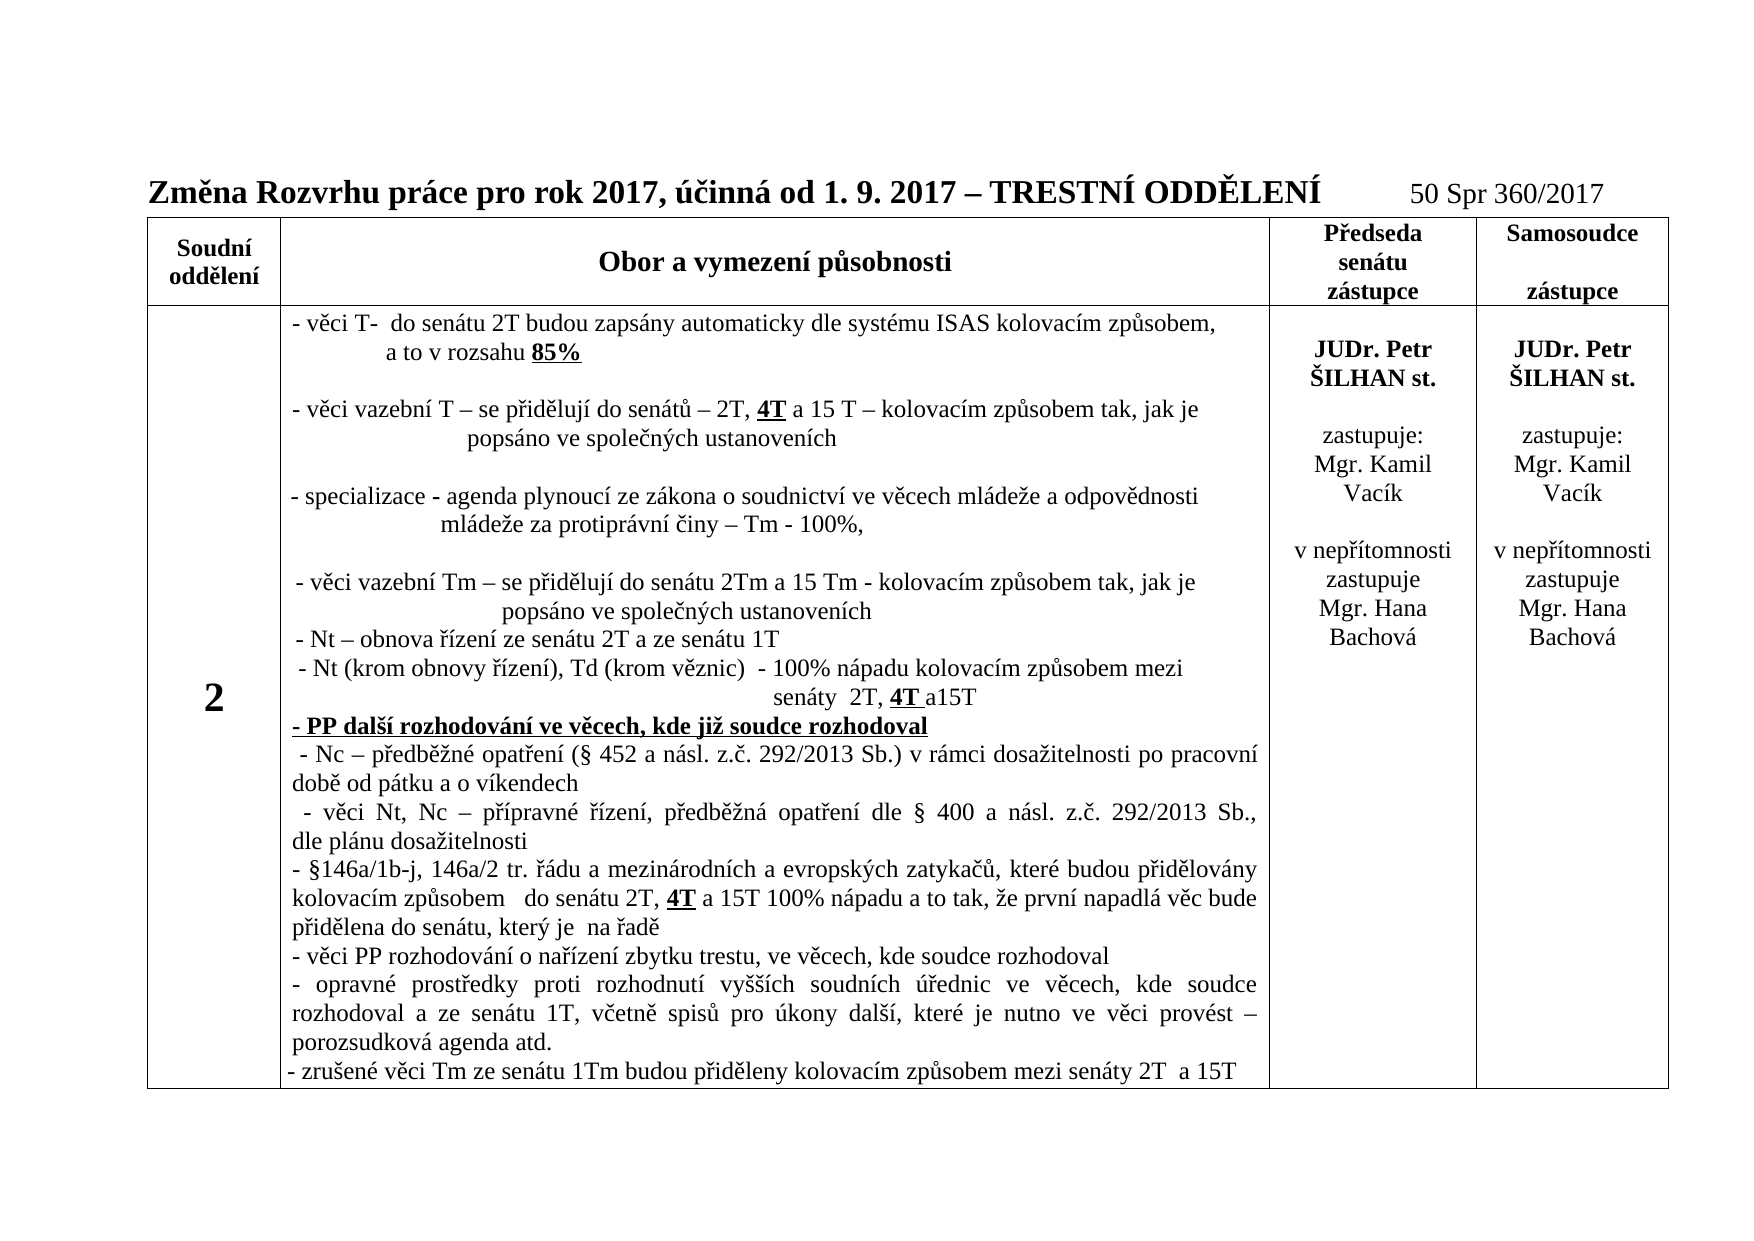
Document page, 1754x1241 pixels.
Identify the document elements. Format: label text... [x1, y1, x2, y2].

table_header Předseda senátu zástupce [1270, 218, 1476, 304]
table_cell JUDr. Petr ŠILHAN st. zastupuje: Mgr. Kamil Vacík v nepřítomnosti zastupuje Mgr. Hana Bachová [1270, 306, 1476, 1087]
subtitle Změna Rozvrhu práce pro rok 2017, účinná od 1. 9. 2017 – TRESTNÍ ODDĚLENÍ 50 Spr 360/2017 [148, 173, 1606, 211]
table_cell 2 [148, 306, 280, 1087]
table_header Soudní oddělení [148, 218, 280, 304]
table_cell JUDr. Petr ŠILHAN st. zastupuje: Mgr. Kamil Vacík v nepřítomnosti zastupuje Mgr. Hana Bachová [1477, 306, 1668, 1087]
table_header Obor a vymezení působnosti [281, 218, 1269, 304]
table_cell - věci T- do senátu 2T budou zapsány automaticky dle systému ISAS kolovacím způsobem, a to v rozsahu 85% - věci vazební T – se přidělují do senátů – 2T, 4T a 15 T – kolovacím způsobem tak, jak je popsáno ve společných ustanoveních - specializace - agenda plynoucí ze zákona o soudnictví ve věcech mládeže a odpovědnosti mládeže za protiprávní činy – Tm - 100%, - věci vazební Tm – se přidělují do senátu 2Tm a 15 Tm - kolovacím způsobem tak, jak je popsáno ve společných ustanoveních - Nt – obnova řízení ze senátu 2T a ze senátu 1T - Nt (krom obnovy řízení), Td (krom věznic) - 100% nápadu kolovacím způsobem mezi senáty 2T, 4T a15T - PP další rozhodování ve věcech, kde již soudce rozhodoval - Nc – předběžné opatření (§ 452 a násl. z.č. 292/2013 Sb.) v rámci dosažitelnosti po pracovní době od pátku a o víkendech - věci Nt, Nc – přípravné řízení, předběžná opatření dle § 400 a násl. z.č. 292/2013 Sb., dle plánu dosažitelnosti - §146a/1b-j, 146a/2 tr. řádu a mezinárodních a evropských zatykačů, které budou přidělovány kolovacím způsobem do senátu 2T, 4T a 15T 100% nápadu a to tak, že první napadlá věc bude přidělena do senátu, který je na řadě - věci PP rozhodování o nařízení zbytku trestu, ve věcech, kde soudce rozhodoval - opravné prostředky proti rozhodnutí vyšších soudních úřednic ve věcech, kde soudce rozhodoval a ze senátu 1T, včetně spisů pro úkony další, které je nutno ve věci provést – porozsudková agenda atd. - zrušené věci Tm ze senátu 1Tm budou přiděleny kolovacím způsobem mezi senáty 2T a 15T [281, 306, 1269, 1087]
table_header Samosoudce zástupce [1477, 218, 1668, 304]
